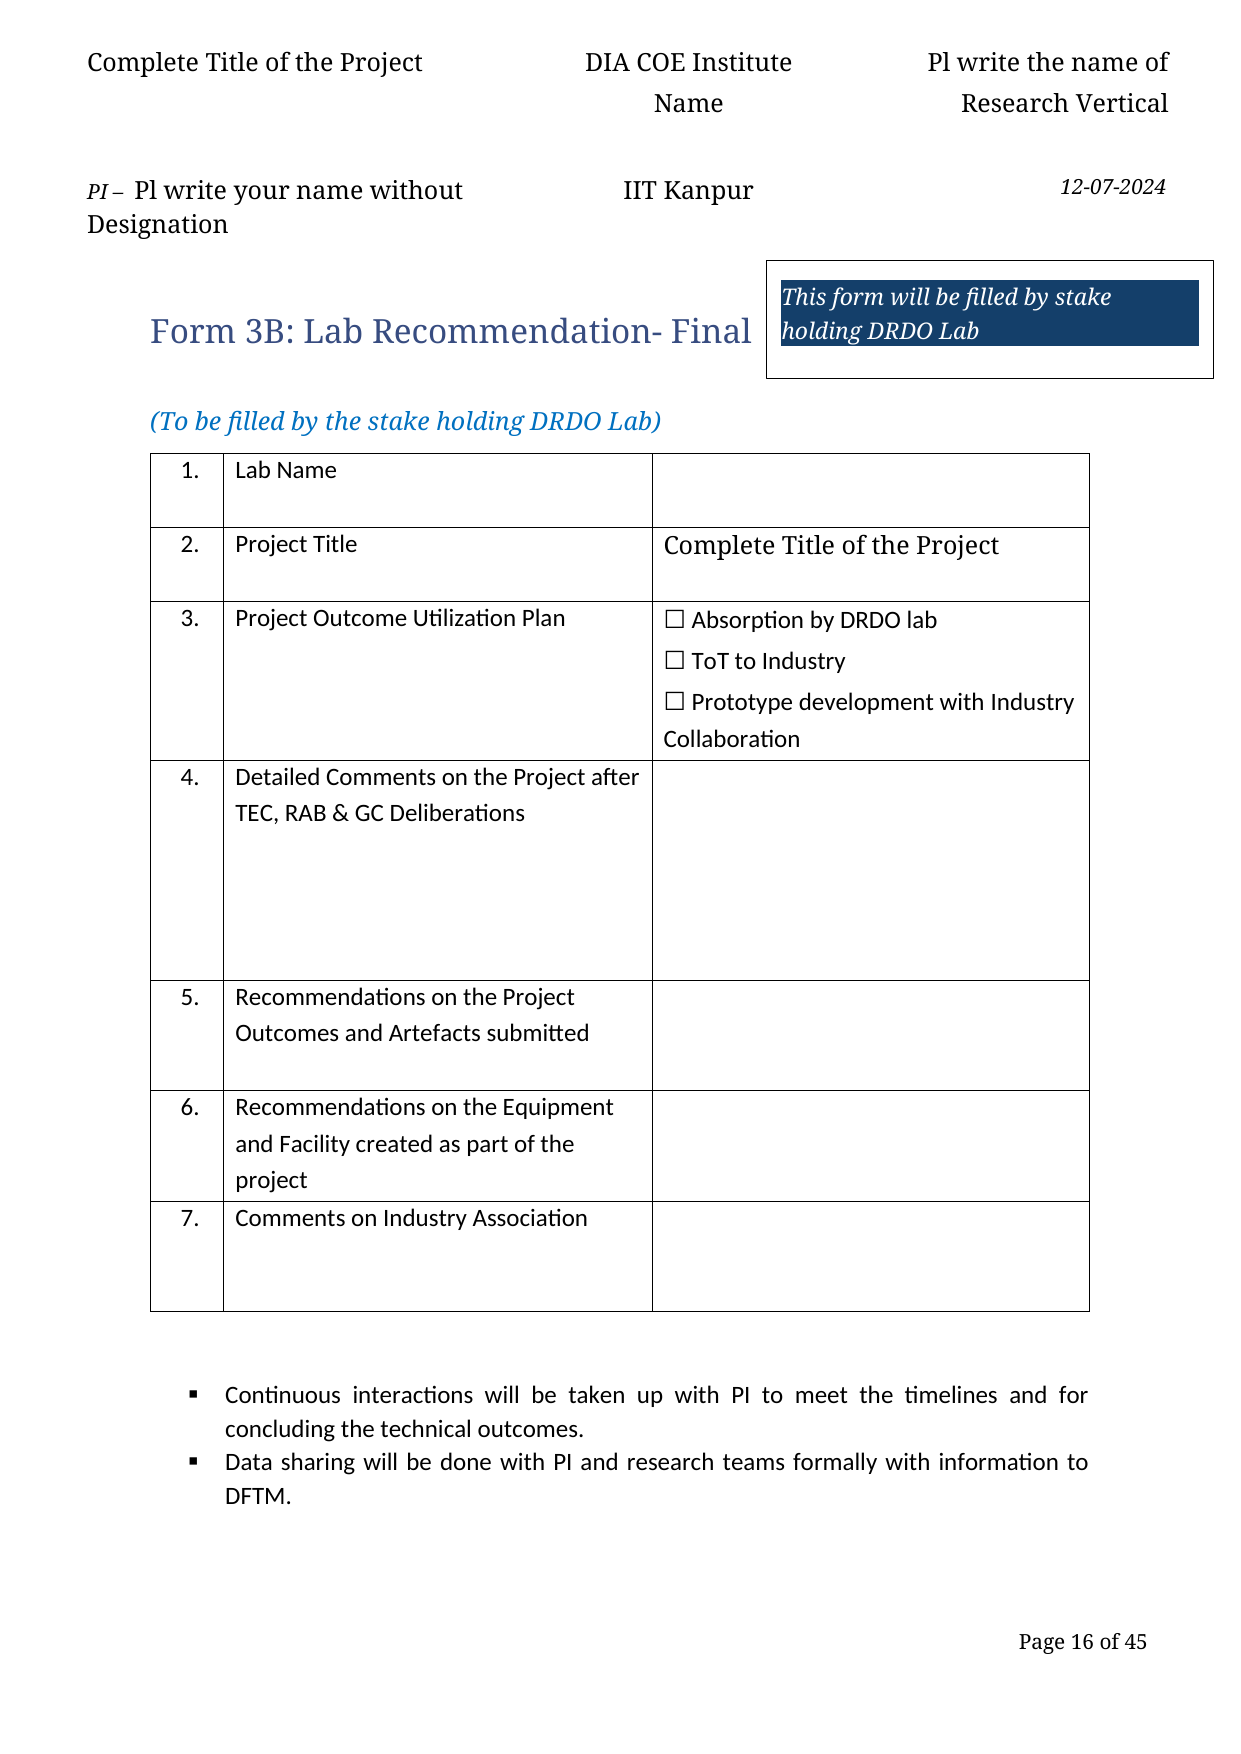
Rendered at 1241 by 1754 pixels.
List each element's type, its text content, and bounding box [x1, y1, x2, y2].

table_cell [151, 761, 223, 980]
table_cell Recommendations on the Equipment and Facility created as part of the project [224, 1091, 652, 1201]
table_cell Detailed Comments on the Project after TEC, RAB & GC Deliberations [224, 761, 652, 980]
list Data sharing will be done with PI and research teams formally with information to DFTM. [187, 1446, 1090, 1511]
subtitle Form 3B: Lab Recommendation- Final [767, 308, 1090, 353]
table_header [151, 454, 223, 527]
table_cell [151, 602, 223, 760]
table_cell [653, 981, 1089, 1090]
table_cell Absorption by DRDO lab ToT to Industry Prototype development with Industry Collaboration [653, 602, 1089, 760]
table_cell Project Outcome Utilization Plan [224, 602, 652, 760]
table_cell [653, 1091, 1089, 1201]
table_cell [653, 1202, 1089, 1311]
table_cell Recommendations on the Project Outcomes and Artefacts submitted [224, 981, 652, 1090]
table_cell [653, 761, 1089, 980]
text (To be filled by the stake holding DRDO Lab) [150, 403, 1090, 437]
subtitle Form 3B: Lab Recommendation- Final [150, 308, 766, 353]
list Continuous interactions will be taken up with PI to meet the timelines and for concluding the technical outcomes. [187, 1379, 1090, 1443]
table_cell [151, 528, 223, 601]
table_header Lab Name [224, 454, 652, 527]
table_cell Project Title [224, 528, 652, 601]
table_cell [151, 1202, 223, 1311]
table_cell [151, 1091, 223, 1201]
table_header [653, 454, 1089, 527]
table_cell Comments on Industry Association [224, 1202, 652, 1311]
table_cell [151, 981, 223, 1090]
